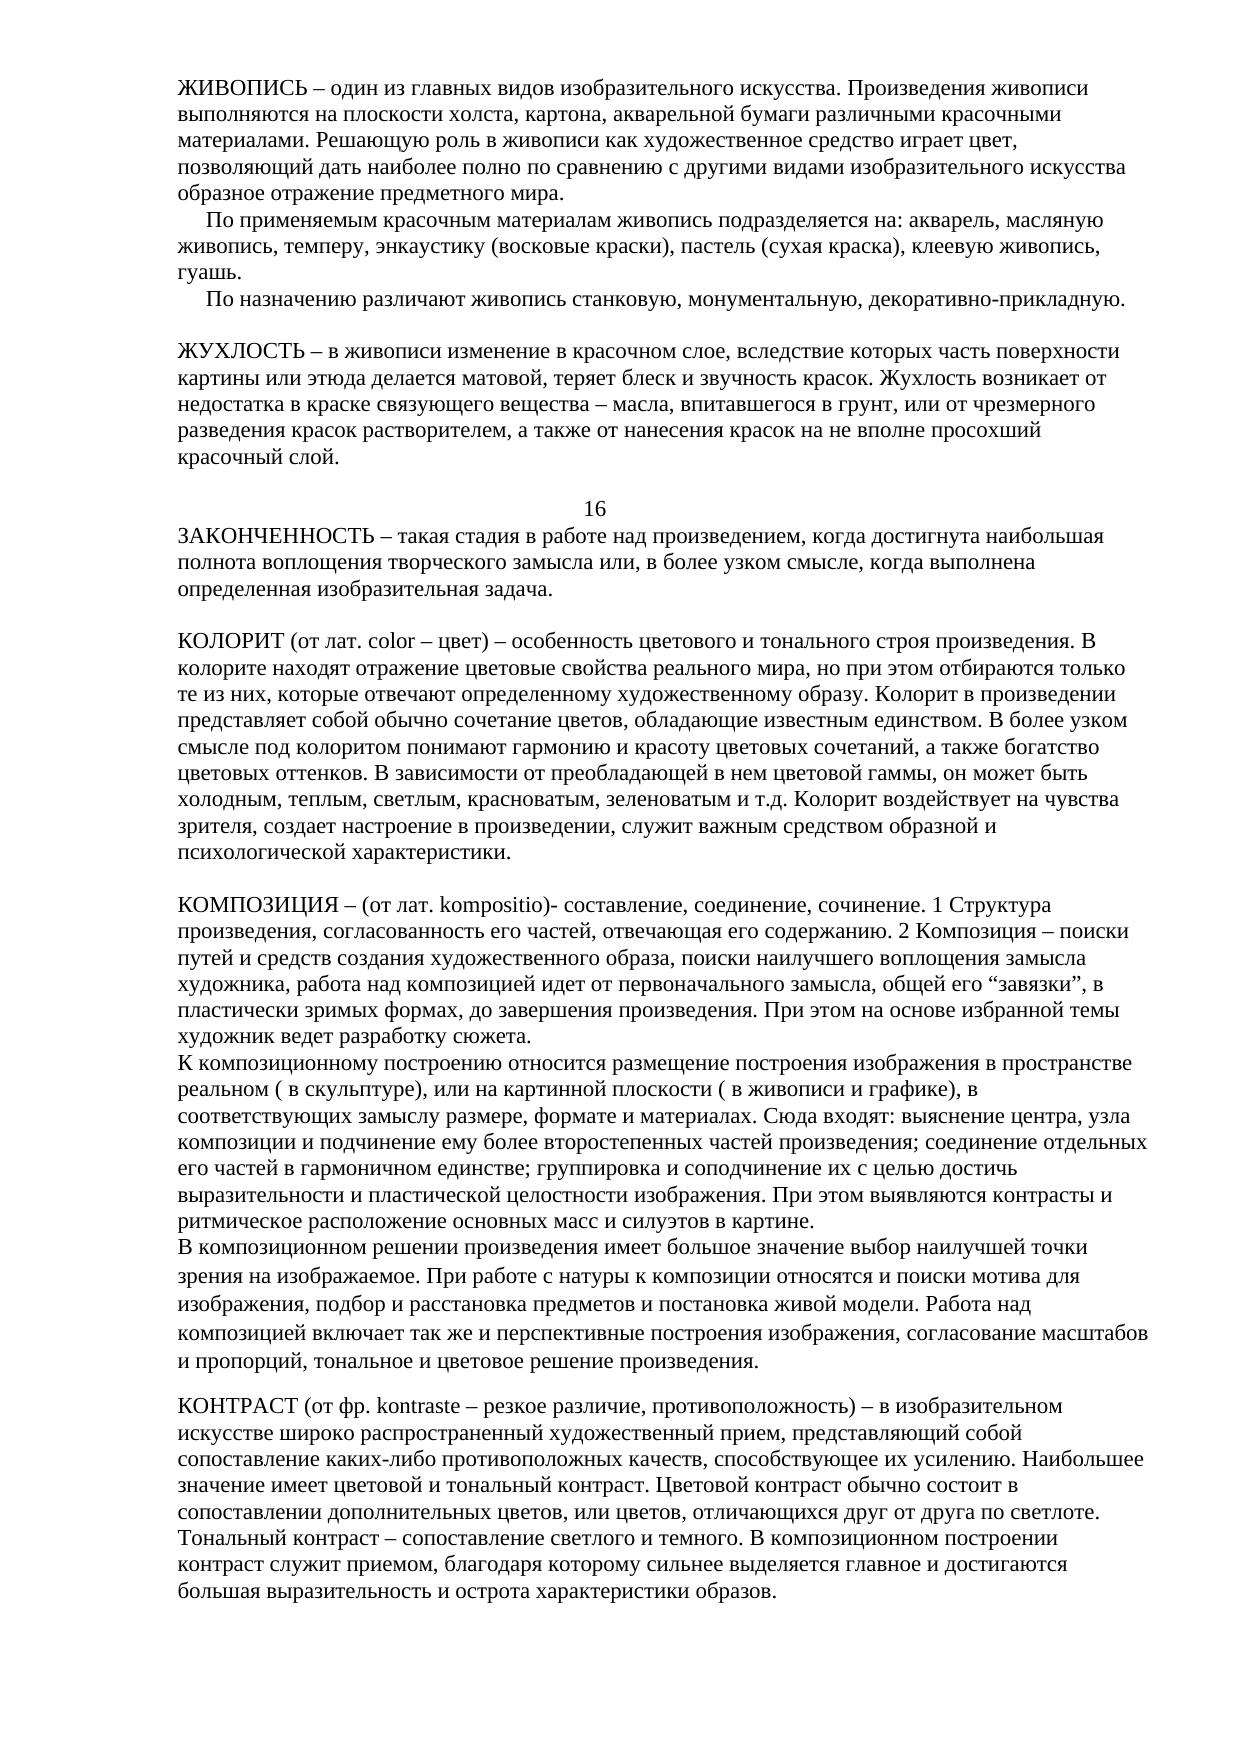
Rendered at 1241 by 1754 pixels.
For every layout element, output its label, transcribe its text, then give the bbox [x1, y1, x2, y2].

text В композиционном решении произведения имеет большое значение выбор наилучшей точки зрения на изображаемое. При работе с натуры к композиции относятся и поиски мотива для изображения, подбор и расстановка предметов и постановка живой модели. Работа над композицией включает так же и перспективные построения изображения, согласование масштабов и пропорций, тональное и цветовое решение произведения. [177, 1233, 1152, 1373]
text ЖУХЛОСТЬ – в живописи изменение в красочном слое, вследствие которых часть поверхности картины или этюда делается матовой, теряет блеск и звучность красок. Жухлость возникает от недостатка в краске связующего вещества – масла, впитавшегося в грунт, или от чрезмерного разведения красок растворителем, а также от нанесения красок на не вполне просохший красочный слой. [177, 337, 1152, 469]
text К композиционному построению относится размещение построения изображения в пространстве реальном ( в скульптуре), или на картинной плоскости ( в живописи и графике), в соответствующих замыслу размере, формате и материалах. Сюда входят: выяснение центра, узла композиции и подчинение ему более второстепенных частей произведения; соединение отдельных его частей в гармоничном единстве; группировка и соподчинение их с целью достичь выразительности и пластической целостности изображения. При этом выявляются контрасты и ритмическое расположение основных масс и силуэтов в картине. [177, 1049, 1152, 1233]
text КОНТРАСТ (от фр. kontraste – резкое различие, противоположность) – в изобразительном искусстве широко распространенный художественный прием, представляющий собой сопоставление каких-либо противоположных качеств, способствующее их усилению. Наибольшее значение имеет цветовой и тональный контраст. Цветовой контраст обычно состоит в сопоставлении дополнительных цветов, или цветов, отличающихся друг от друга по светлоте. Тональный контраст – сопоставление светлого и темного. В композиционном построении контраст служит приемом, благодаря которому сильнее выделяется главное и достигаются большая выразительность и острота характеристики образов. [177, 1392, 1152, 1603]
text ЖИВОПИСЬ – один из главных видов изобразительного искусства. Произведения живописи выполняются на плоскости холста, картона, акварельной бумаги различными красочными материалами. Решающую роль в живописи как художественное средство играет цвет, позволяющий дать наиболее полно по сравнению с другими видами изобразительного искусства образное отражение предметного мира. [177, 74, 1152, 206]
text По назначению различают живопись станковую, монументальную, декоративно-прикладную. [177, 285, 1152, 311]
text 16 [177, 496, 1152, 522]
text По применяемым красочным материалам живопись подразделяется на: акварель, масляную живопись, темперу, энкаустику (восковые краски), пастель (сухая краска), клеевую живопись, гуашь. [177, 206, 1152, 285]
text ЗАКОНЧЕННОСТЬ – такая стадия в работе над произведением, когда достигнута наибольшая полнота воплощения творческого замысла или, в более узком смысле, когда выполнена определенная изобразительная задача. [177, 522, 1152, 601]
text КОЛОРИТ (от лат. color – цвет) – особенность цветового и тонального строя произведения. В колорите находят отражение цветовые свойства реального мира, но при этом отбираются только те из них, которые отвечают определенному художественному образу. Колорит в произведении представляет собой обычно сочетание цветов, обладающие известным единством. В более узком смысле под колоритом понимают гармонию и красоту цветовых сочетаний, а также богатство цветовых оттенков. В зависимости от преобладающей в нем цветовой гаммы, он может быть холодным, теплым, светлым, красноватым, зеленоватым и т.д. Колорит воздействует на чувства зрителя, создает настроение в произведении, служит важным средством образной и психологической характеристики. [177, 627, 1152, 864]
text КОМПОЗИЦИЯ – (от лат. kompositio)- составление, соединение, сочинение. 1 Структура произведения, согласованность его частей, отвечающая его содержанию. 2 Композиция – поиски путей и средств создания художественного образа, поиски наилучшего воплощения замысла художника, работа над композицией идет от первоначального замысла, общей его “завязки”, в пластически зримых формах, до завершения произведения. При этом на основе избранной темы художник ведет разработку сюжета. [177, 891, 1152, 1049]
